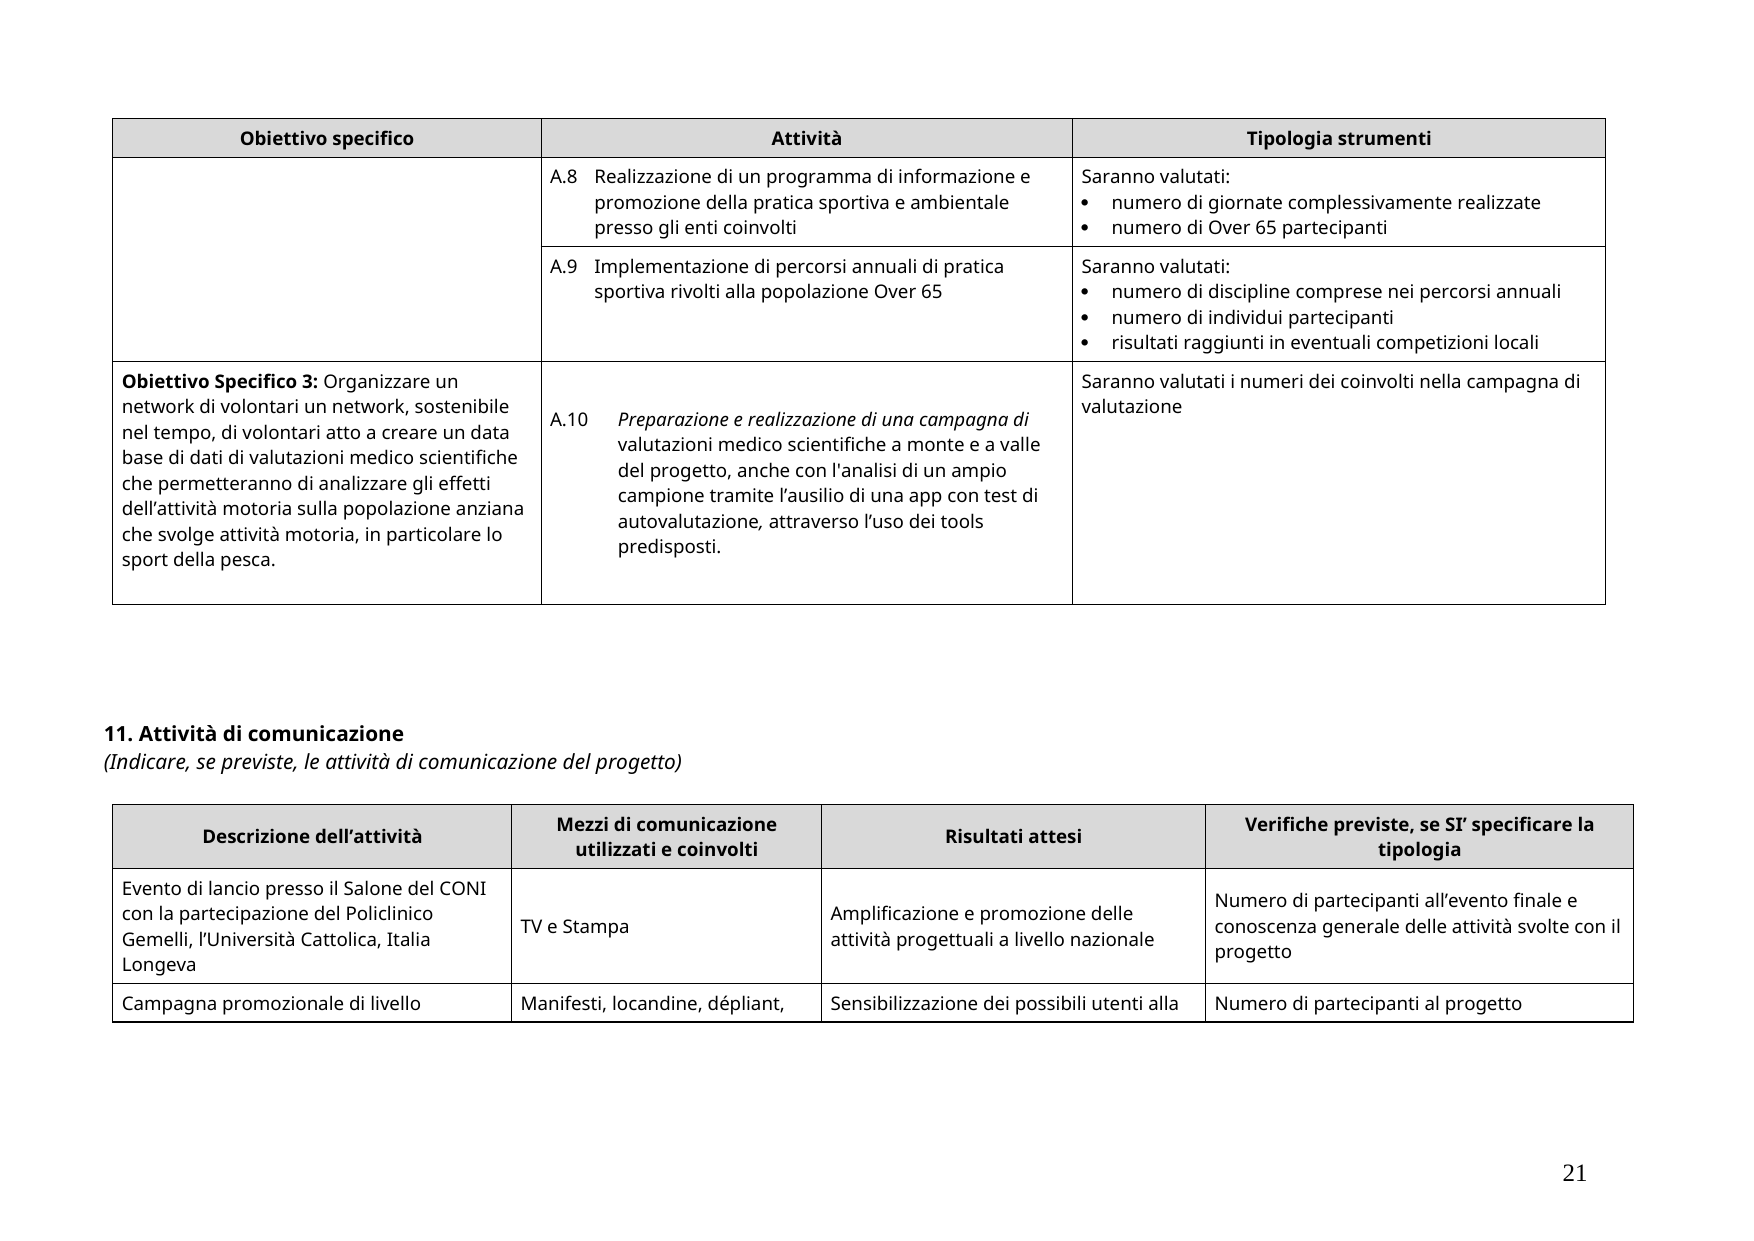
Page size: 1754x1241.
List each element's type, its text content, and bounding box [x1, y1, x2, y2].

table_cell Evento di lancio presso il Salone del CONI con la partecipazione del Policlinico Gemelli, l’Università Cattolica, Italia Longeva [113, 869, 511, 983]
table_cell Preparazione e realizzazione di una campagna di valutazioni medico scientifiche a monte e a valle del progetto, anche con l'analisi di un ampio campione tramite l’ausilio di una app con test di autovalutazione, attraverso l’uso dei tools predisposti. [542, 362, 1072, 604]
table_cell Saranno valutati: numero di giornate complessivamente realizzate numero di Over 65 partecipanti [1073, 158, 1605, 246]
table_cell Numero di partecipanti all’evento finale e conoscenza generale delle attività svolte con il progetto [1206, 869, 1633, 983]
table_header Mezzi di comunicazione utilizzati e coinvolti [512, 805, 821, 868]
table_cell Saranno valutati i numeri dei coinvolti nella campagna di valutazione [1073, 362, 1605, 604]
table_header Attività [542, 119, 1072, 157]
table_cell Implementazione di percorsi annuali di pratica sportiva rivolti alla popolazione Over 65 [542, 247, 1072, 361]
table_header Risultati attesi [822, 805, 1205, 868]
table_cell Amplificazione e promozione delle attività progettuali a livello nazionale [822, 869, 1205, 983]
text (Indicare, se previste, le attività di comunicazione del progetto) [103, 747, 1606, 776]
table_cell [822, 984, 1205, 1021]
table_header Obiettivo specifico [113, 119, 541, 157]
table_header Descrizione dell’attività [113, 805, 511, 868]
table_cell Saranno valutati: numero di discipline comprese nei percorsi annuali numero di individui partecipanti risultati raggiunti in eventuali competizioni locali [1073, 247, 1605, 361]
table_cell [512, 984, 821, 1021]
table_cell Numero di partecipanti al progetto [1206, 984, 1633, 1021]
text 11. Attività di comunicazione [103, 719, 1606, 747]
table_cell TV e Stampa [512, 869, 821, 983]
table_cell Obiettivo Specifico 3: Organizzare un network di volontari un network, sostenibile nel tempo, di volontari atto a creare un data base di dati di valutazioni medico scientifiche che permetteranno di analizzare gli effetti dell’attività motoria sulla popolazione anziana che svolge attività motoria, in particolare lo sport della pesca. [113, 362, 541, 604]
table_header Verifiche previste, se SI’ specificare la tipologia [1206, 805, 1633, 868]
table_header Tipologia strumenti [1073, 119, 1605, 157]
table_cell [113, 984, 511, 1021]
table_cell Realizzazione di un programma di informazione e promozione della pratica sportiva e ambientale presso gli enti coinvolti [542, 158, 1072, 246]
